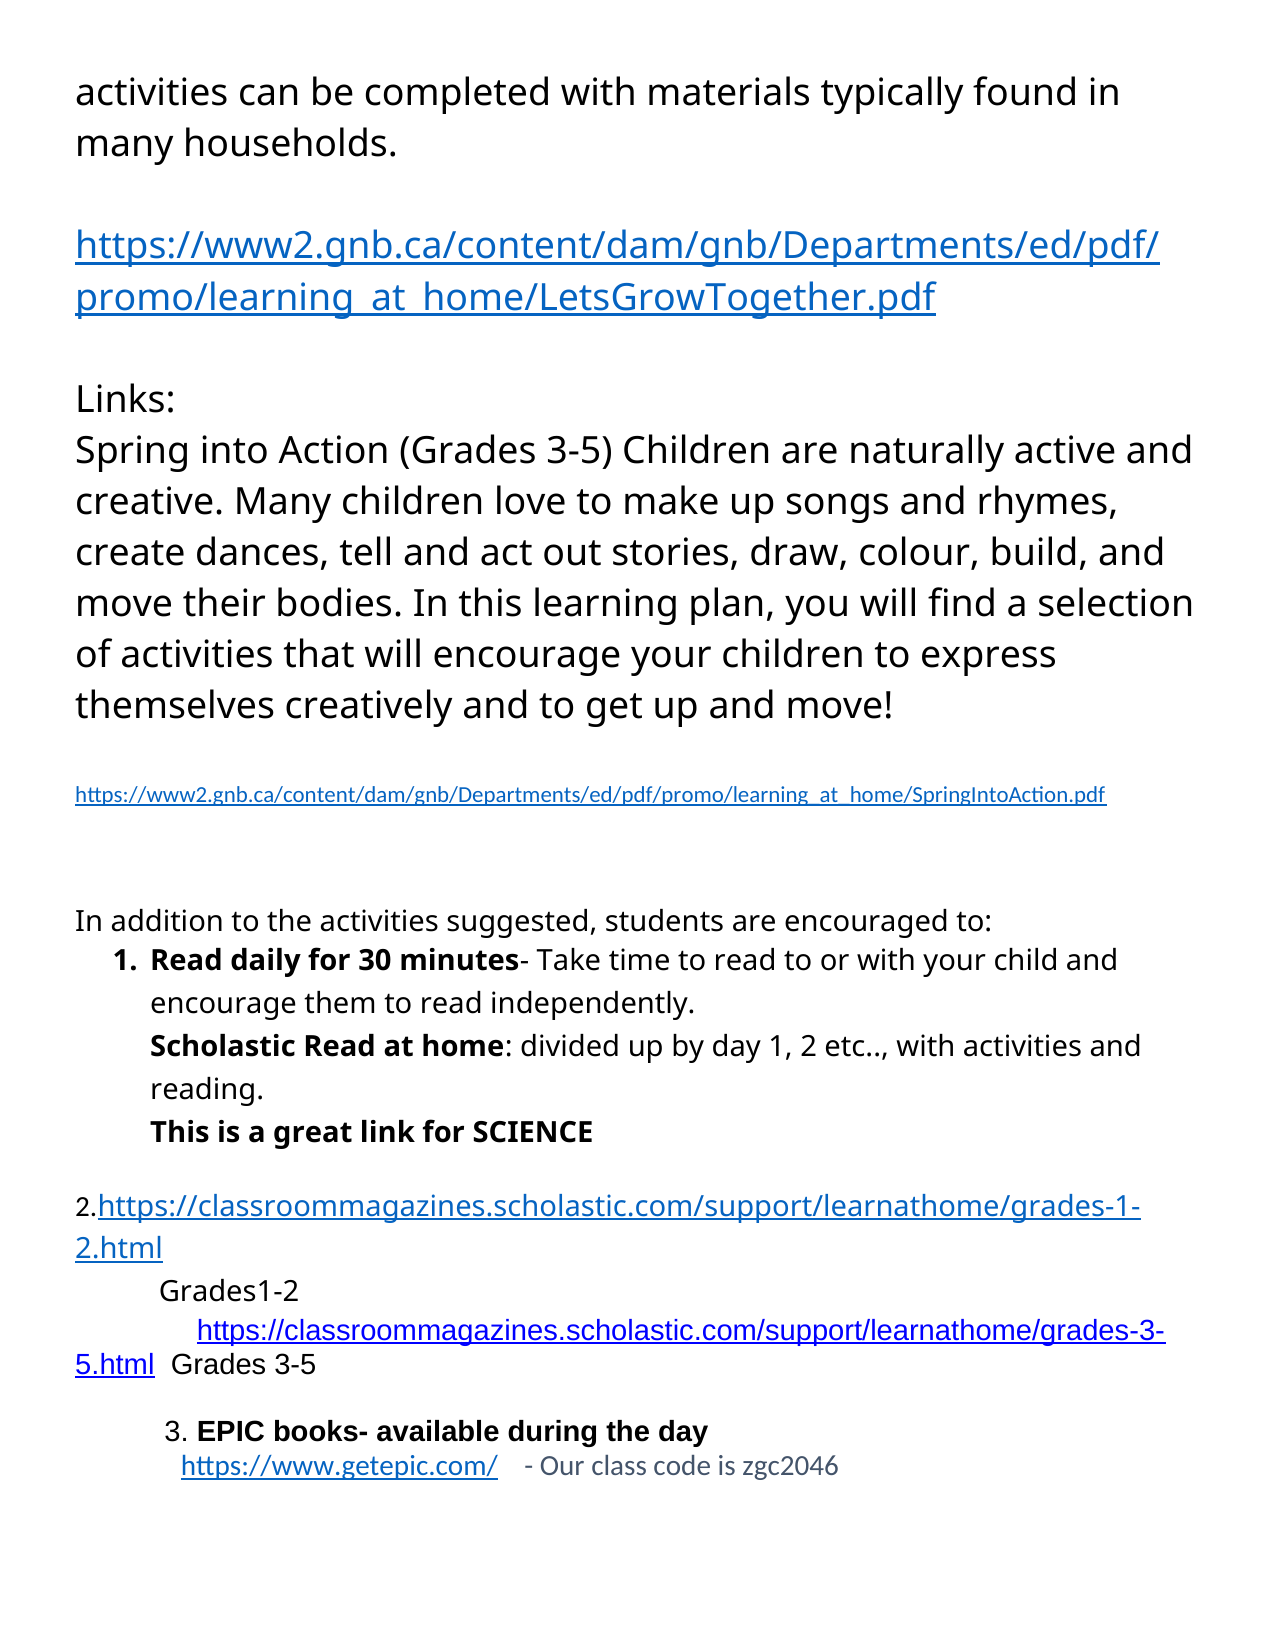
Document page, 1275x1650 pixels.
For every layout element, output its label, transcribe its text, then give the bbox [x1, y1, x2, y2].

text 3. EPIC books- available during the day [75, 1414, 1200, 1447]
text https://www2.gnb.ca/content/dam/gnb/Departments/ed/pdf/promo/learning_at_home/SpringIntoAction.pdf [75, 780, 1200, 808]
text Scholastic Read at home: divided up by day 1, 2 etc.., with activities and reading. [150, 1025, 1200, 1108]
text https://www.getepic.com/ - Our class code is zgc2046 [75, 1447, 1200, 1483]
text https://www2.gnb.ca/content/dam/gnb/Departments/ed/pdf/promo/learning_at_home/LetsGrowTogether.pdf [75, 219, 1200, 321]
text This is a great link for SCIENCE [150, 1111, 1200, 1151]
text Links: [75, 372, 1200, 423]
text In addition to the activities suggested, students are encouraged to: [75, 900, 1200, 939]
text Grades1-2 [75, 1270, 1200, 1310]
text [75, 66, 1200, 168]
list Read daily for 30 minutes- Take time to read to or with your child and encourage them to read independently. [112, 939, 1200, 1022]
text Spring into Action (Grades 3-5) Children are naturally active and creative. Many children love to make up songs and rhymes, create dances, tell and act out stories, draw, colour, build, and move their bodies. In this learning plan, you will find a selection of activities that will encourage your children to express themselves creatively and to get up and move! [75, 423, 1200, 729]
text 2.https://classroommagazines.scholastic.com/support/learnathome/grades-1-2.html [75, 1154, 1200, 1267]
text https://classroommagazines.scholastic.com/support/learnathome/grades-3-5.html Grades 3-5 [75, 1313, 1200, 1380]
